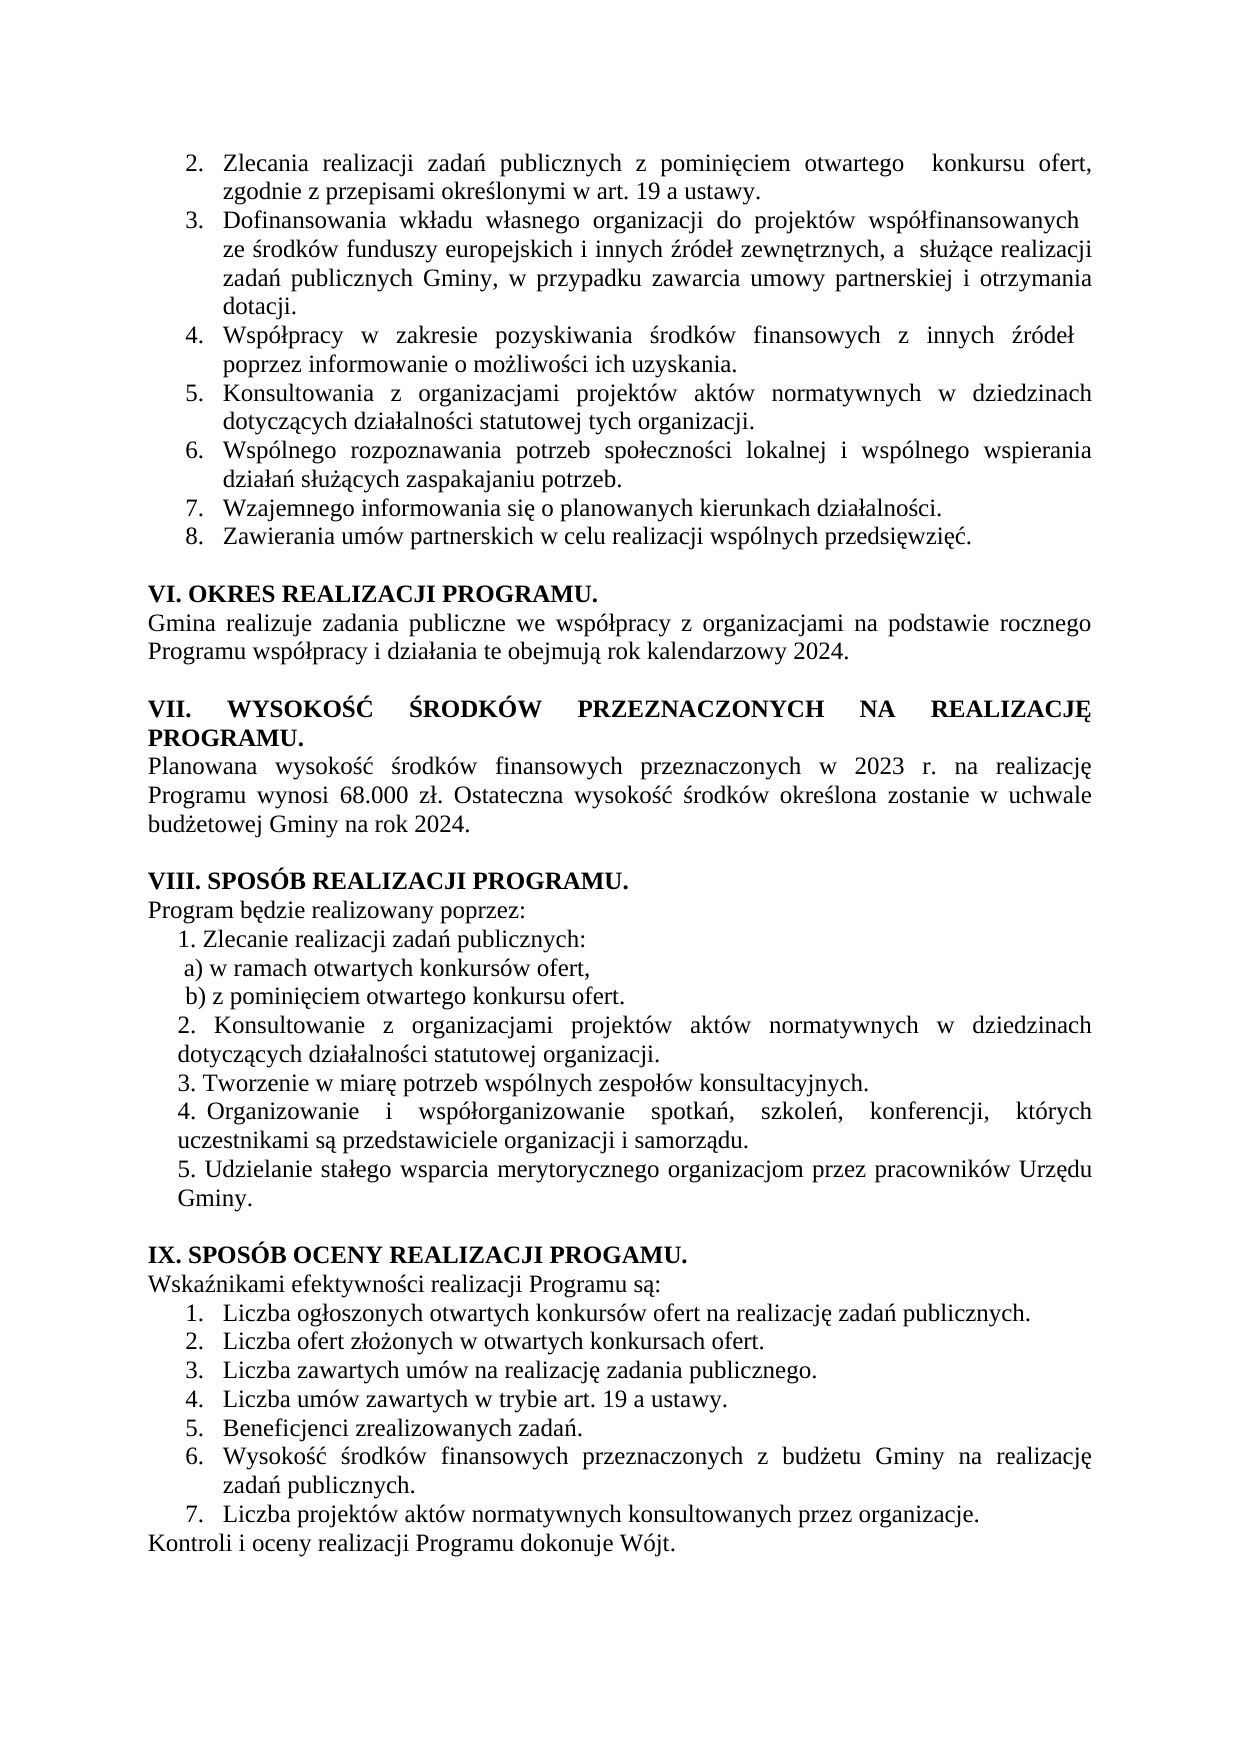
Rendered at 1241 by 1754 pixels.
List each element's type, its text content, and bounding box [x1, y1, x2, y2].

text Planowana wysokość środków finansowych przeznaczonych w 2023 r. na realizację Programu wynosi 68.000 zł. Ostateczna wysokość środków określona zostanie w uchwale budżetowej Gminy na rok 2024. [148, 751, 1093, 838]
list Konsultowania z organizacjami projektów aktów normatywnych w dziedzinach dotyczących działalności statutowej tych organizacji. [185, 378, 1093, 435]
text 4. Organizowanie i współorganizowanie spotkań, szkoleń, konferencji, których uczestnikami są przedstawiciele organizacji i samorządu. [148, 1096, 1093, 1154]
list Liczba projektów aktów normatywnych konsultowanych przez organizacje. [185, 1499, 1093, 1528]
text Gmina realizuje zadania publiczne we współpracy z organizacjami na podstawie rocznego Programu współpracy i działania te obejmują rok kalendarzowy 2024. [148, 608, 1093, 665]
list Wysokość środków finansowych przeznaczonych z budżetu Gminy na realizację zadań publicznych. [185, 1441, 1093, 1499]
list Dofinansowania wkładu własnego organizacji do projektów współfinansowanych ze środków funduszy europejskich i innych źródeł zewnętrznych, a służące realizacji zadań publicznych Gminy, w przypadku zawarcia umowy partnerskiej i otrzymania dotacji. [185, 205, 1093, 320]
text IX. SPOSÓB OCENY REALIZACJI PROGAMU. [148, 1240, 1093, 1269]
text Wskaźnikami efektywności realizacji Programu są: [148, 1269, 1093, 1298]
list Zlecania realizacji zadań publicznych z pominięciem otwartego konkursu ofert, zgodnie z przepisami określonymi w art. 19 a ustawy. [185, 148, 1093, 205]
text VIII. SPOSÓB REALIZACJI PROGRAMU. [148, 866, 1093, 895]
list Liczba ogłoszonych otwartych konkursów ofert na realizację zadań publicznych. [185, 1298, 1093, 1326]
text Kontroli i oceny realizacji Programu dokonuje Wójt. [148, 1528, 1093, 1556]
list Liczba zawartych umów na realizację zadania publicznego. [185, 1355, 1093, 1384]
list Liczba ofert złożonych w otwartych konkursach ofert. [185, 1326, 1093, 1355]
text b) z pominięciem otwartego konkursu ofert. [148, 981, 1093, 1010]
text 2. Konsultowanie z organizacjami projektów aktów normatywnych w dziedzinach dotyczących działalności statutowej organizacji. [177, 1010, 1093, 1068]
list Współpracy w zakresie pozyskiwania środków finansowych z innych źródeł poprzez informowanie o możliwości ich uzyskania. [185, 320, 1093, 378]
text 5. Udzielanie stałego wsparcia merytorycznego organizacjom przez pracowników Urzędu Gminy. [177, 1154, 1093, 1211]
text VI. OKRES REALIZACJI PROGRAMU. [148, 579, 1093, 608]
text VII. WYSOKOŚĆ ŚRODKÓW PRZEZNACZONYCH NA REALIZACJĘ PROGRAMU. [148, 694, 1093, 751]
list Wspólnego rozpoznawania potrzeb społeczności lokalnej i wspólnego wspierania działań służących zaspakajaniu potrzeb. [185, 435, 1093, 493]
text 3. Tworzenie w miarę potrzeb wspólnych zespołów konsultacyjnych. [148, 1068, 1093, 1096]
list Wzajemnego informowania się o planowanych kierunkach działalności. [185, 493, 1093, 521]
list Beneficjenci zrealizowanych zadań. [185, 1413, 1093, 1441]
list Liczba umów zawartych w trybie art. 19 a ustawy. [185, 1384, 1093, 1413]
list Zawierania umów partnerskich w celu realizacji wspólnych przedsięwzięć. [185, 521, 1093, 550]
text 1. Zlecanie realizacji zadań publicznych: [148, 924, 1093, 953]
text a) w ramach otwartych konkursów ofert, [177, 953, 1093, 981]
text Program będzie realizowany poprzez: [148, 895, 1093, 924]
